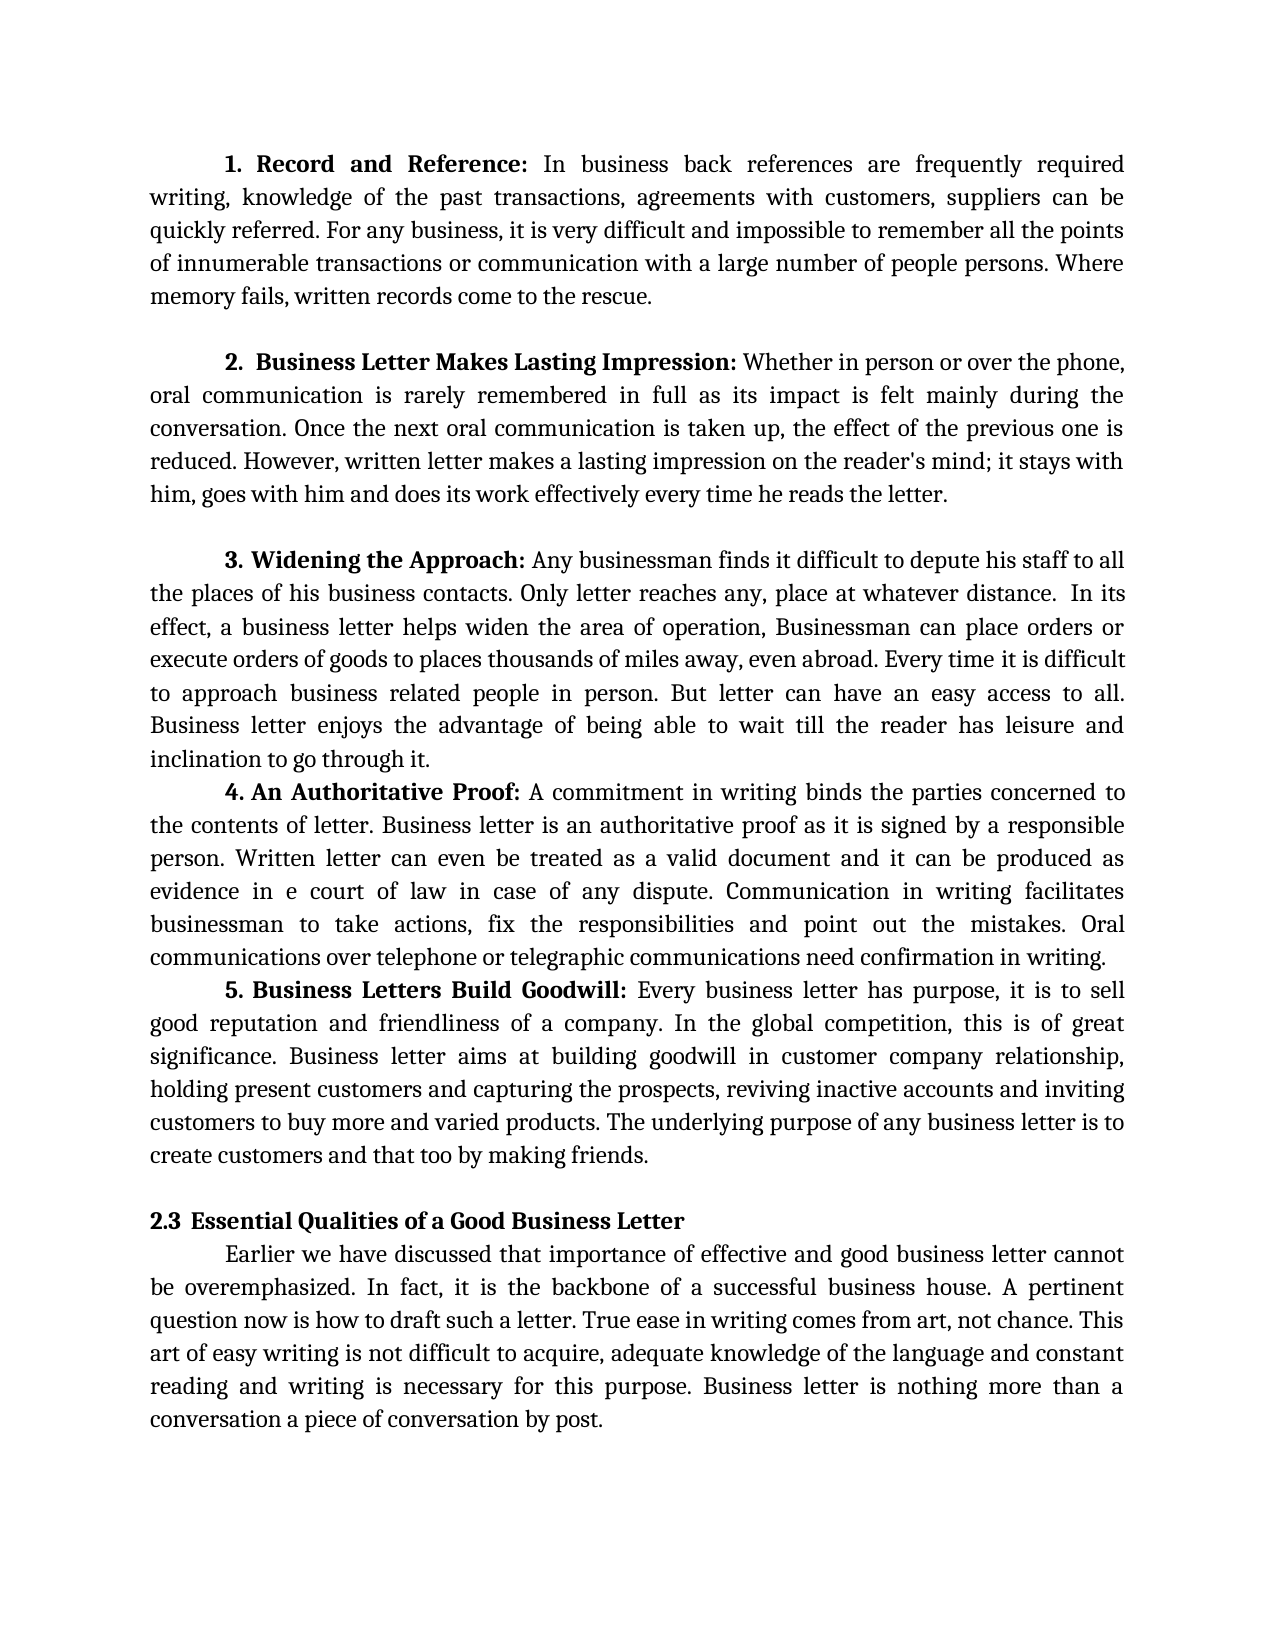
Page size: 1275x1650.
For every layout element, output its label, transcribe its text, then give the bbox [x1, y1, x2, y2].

list An Authoritative Proof: A commitment in writing binds the parties concerned to the contents of letter. Business letter is an authoritative proof as it is signed by a responsible person. Written letter can even be treated as a valid document and it can be produced as evidence in e court of law in case of any dispute. Communication in writing facilitates businessman to take actions, fix the responsibilities and point out the mistakes. Oral communications over telephone or telegraphic communications need confirmation in writing. [150, 778, 1126, 971]
text Earlier we have discussed that importance of effective and good business letter cannot be overemphasized. In fact, it is the backbone of a successful business house. A pertinent question now is how to draft such a letter. True ease in writing comes from art, not chance. This art of easy writing is not difficult to acquire, adequate knowledge of the language and constant reading and writing is necessary for this purpose. Business letter is nothing more than a conversation a piece of conversation by post. [150, 1240, 1126, 1434]
subtitle Essential Qualities of a Good Business Letter [150, 1207, 1148, 1236]
list Business Letter Makes Lasting Impression: Whether in person or over the phone, oral communication is rarely remembered in full as its impact is felt mainly during the conversation. Once the next oral communication is taken up, the effect of the previous one is reduced. However, written letter makes a lasting impression on the reader's mind; it stays with him, goes with him and does its work effectively every time he reads the letter. [150, 348, 1125, 509]
list Widening the Approach: Any businessman finds it difficult to depute his staff to all the places of his business contacts. Only letter reaches any, place at whatever distance. In its effect, a business letter helps widen the area of operation, Businessman can place orders or execute orders of goods to places thousands of miles away, even abroad. Every time it is difficult to approach business related people in person. But letter can have an easy access to all. Business letter enjoys the advantage of being able to wait till the reader has leisure and inclination to go through it. [150, 546, 1126, 773]
list Record and Reference: In business back references are frequently required writing, knowledge of the past transactions, agreements with customers, suppliers can be quickly referred. For any business, it is very difficult and impossible to remember all the points of innumerable transactions or communication with a large number of people persons. Where memory fails, written records come to the rescue. [150, 150, 1125, 311]
list Business Letters Build Goodwill: Every business letter has purpose, it is to sell good reputation and friendliness of a company. In the global competition, this is of great significance. Business letter aims at building goodwill in customer company relationship, holding present customers and capturing the prospects, reviving inactive accounts and inviting customers to buy more and varied products. The underlying purpose of any business letter is to create customers and that too by making friends. [150, 976, 1126, 1169]
